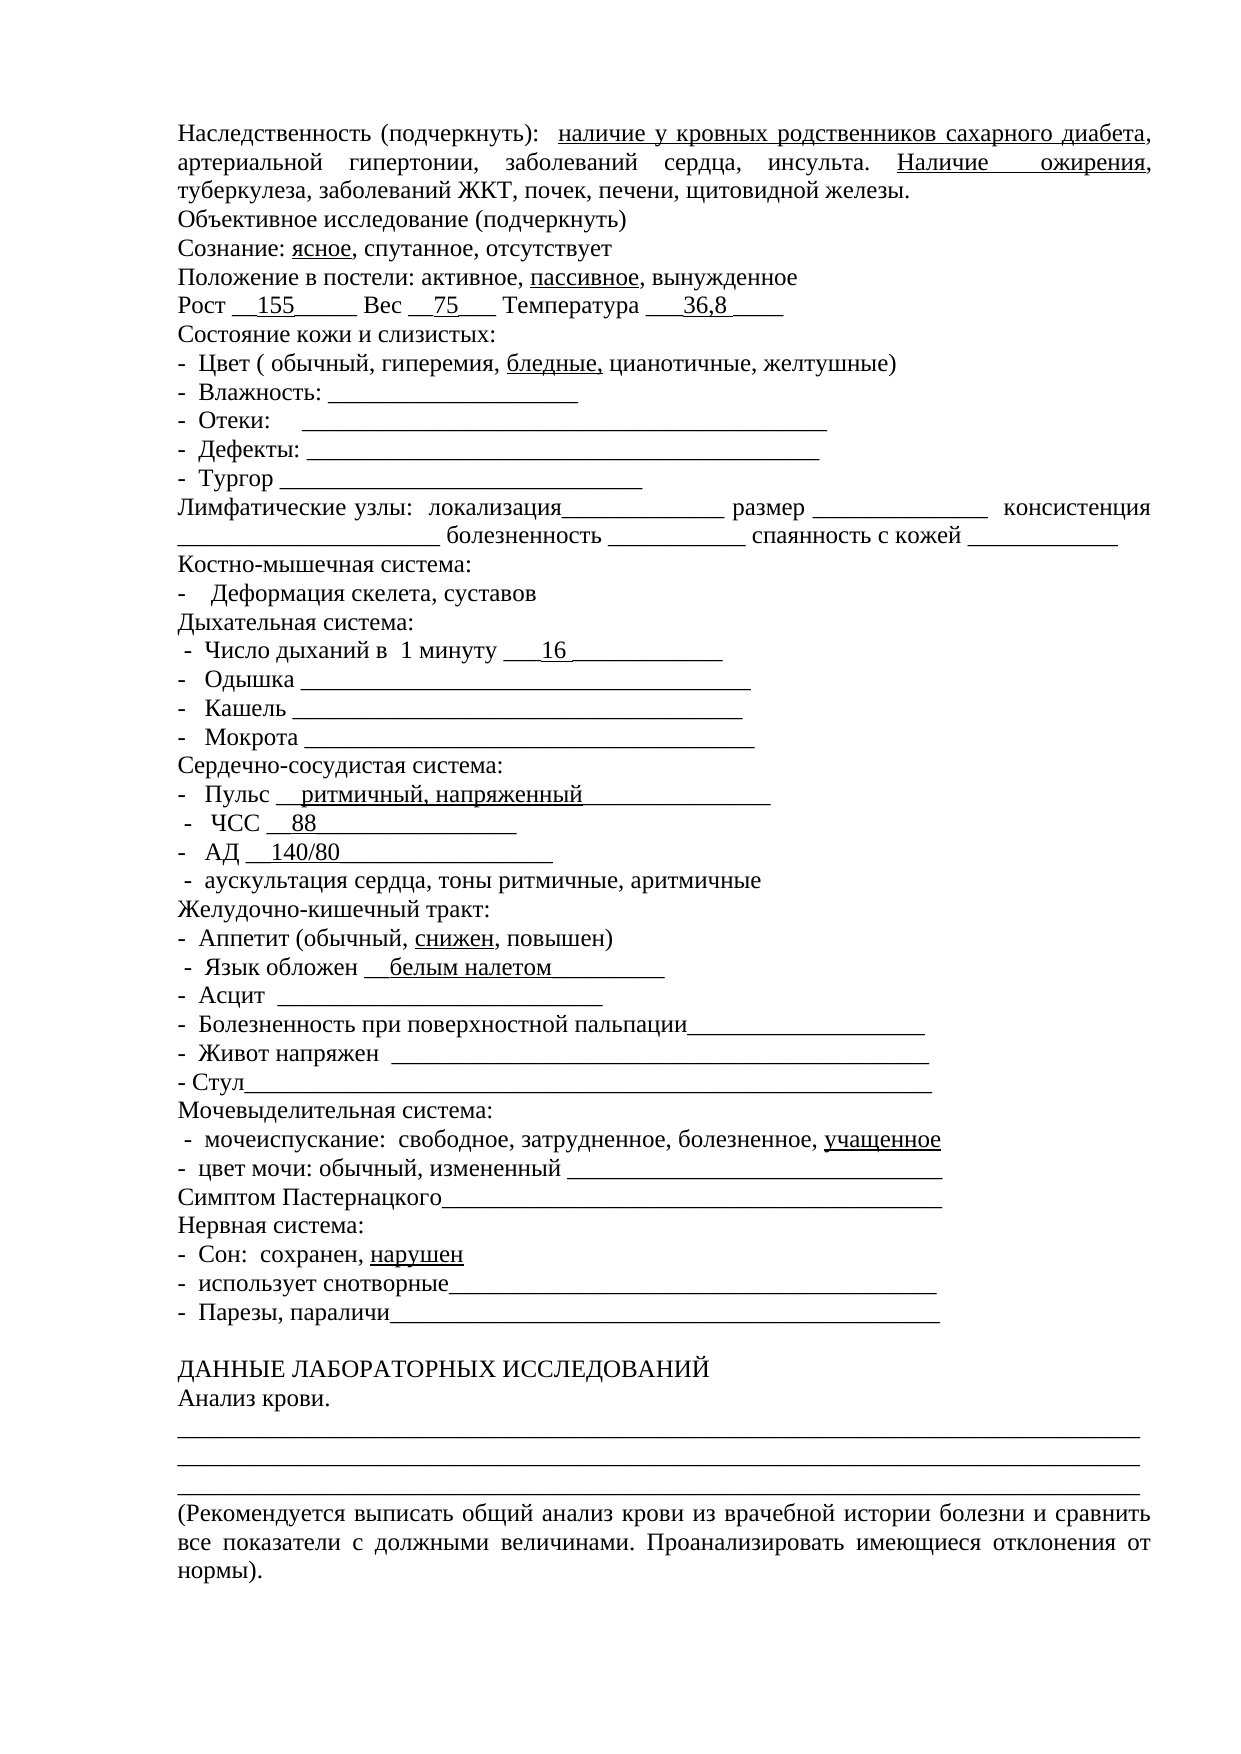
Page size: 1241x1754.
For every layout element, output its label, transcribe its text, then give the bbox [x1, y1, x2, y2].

text - цвет мочи: обычный, измененный ______________________________ [177, 1153, 1152, 1182]
text Желудочно-кишечный тракт: [177, 894, 1152, 923]
text - Язык обложен __белым налетом_________ [177, 952, 1152, 981]
text - Деформация скелета, суставов [177, 578, 1152, 607]
text - Сон: сохранен, нарушен [177, 1239, 1152, 1268]
text - аускультация сердца, тоны ритмичные, аритмичные [177, 866, 1152, 894]
text - Живот напряжен ___________________________________________ [177, 1038, 1152, 1067]
text Дыхательная система: [177, 607, 1152, 636]
text - Дефекты: _________________________________________ [177, 434, 1152, 463]
text Симптом Пастернацкого________________________________________ [177, 1182, 1152, 1211]
text - АД __140/80_________________ [177, 837, 1152, 866]
text - Болезненность при поверхностной пальпации___________________ [177, 1009, 1152, 1038]
text Анализ крови. _______________________________________________________________________________________________________________________________________________________________________________________________________________________________________ [177, 1383, 1152, 1498]
text - Цвет ( обычный, гиперемия, бледные, цианотичные, желтушные) [177, 348, 1152, 377]
text - Аппетит (обычный, снижен, повышен) [177, 923, 1152, 952]
text Сознание: ясное, спутанное, отсутствует [177, 233, 1152, 262]
text - Стул_______________________________________________________ [177, 1067, 1152, 1096]
text - Парезы, параличи____________________________________________ [177, 1297, 1152, 1326]
text Положение в постели: активное, пассивное, вынужденное [177, 262, 1152, 291]
text - Асцит __________________________ [177, 981, 1152, 1009]
text - Отеки: __________________________________________ [177, 406, 1152, 434]
text - мочеиспускание: свободное, затрудненное, болезненное, учащенное [177, 1124, 1152, 1153]
text Рост __155_____ Вес __75___ Температура ___36,8 ____ [177, 291, 1152, 319]
text - Одышка ____________________________________ [177, 664, 1152, 693]
text - Влажность: ____________________ [177, 377, 1152, 406]
text (Рекомендуется выписать общий анализ крови из врачебной истории болезни и сравнить все показатели с должными величинами. Проанализировать имеющиеся отклонения от нормы). [177, 1498, 1152, 1584]
text Лимфатические узлы: локализация_____________ размер ______________ консистенция _____________________ болезненность ___________ спаянность с кожей ____________ [177, 492, 1152, 549]
text Костно-мышечная система: [177, 549, 1152, 578]
text - ЧСС __88________________ [177, 808, 1152, 837]
text Объективное исследование (подчеркнуть) [177, 204, 1152, 233]
text - Мокрота ____________________________________ [177, 722, 1152, 751]
text - Тургор _____________________________ [177, 463, 1152, 492]
text Нервная система: [177, 1211, 1152, 1239]
text - Число дыханий в 1 минуту ___16 ____________ [177, 636, 1152, 664]
text Состояние кожи и слизистых: [177, 319, 1152, 348]
text - Пульс __ритмичный, напряженный_______________ [177, 779, 1152, 808]
text - Кашель ____________________________________ [177, 693, 1152, 722]
text Данные лабораторных исследований [177, 1354, 1152, 1383]
text Сердечно-сосудистая система: [177, 751, 1152, 779]
text Мочевыделительная система: [177, 1096, 1152, 1124]
text Наследственность (подчеркнуть): наличие у кровных родственников сахарного диабета, артериальной гипертонии, заболеваний сердца, инсульта. Наличие ожирения, туберкулеза, заболеваний ЖКТ, почек, печени, щитовидной железы. [177, 118, 1152, 204]
text - использует снотворные_______________________________________ [177, 1268, 1152, 1297]
